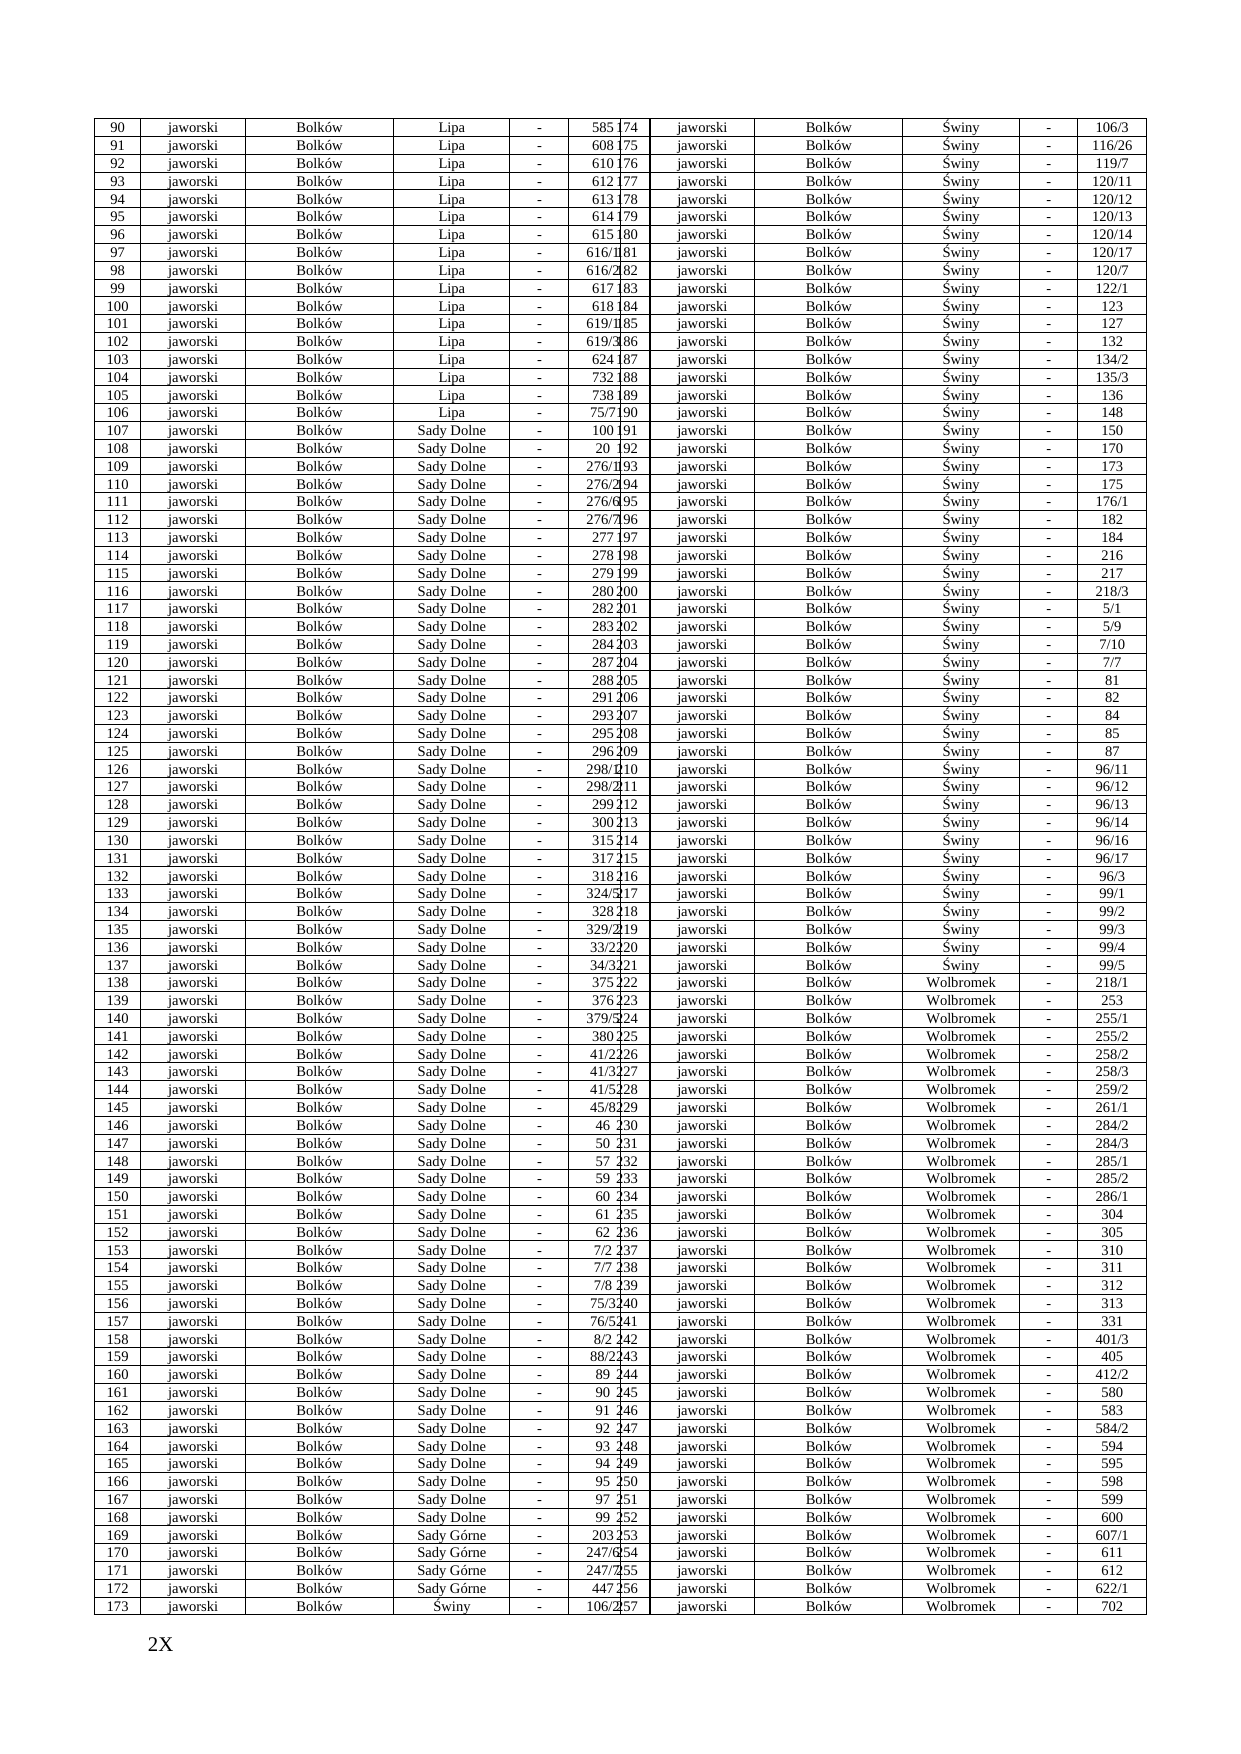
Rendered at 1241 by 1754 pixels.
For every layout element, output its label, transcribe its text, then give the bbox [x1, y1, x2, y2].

table_cell Bolków [246, 1010, 393, 1027]
table_cell Bolków [755, 458, 902, 474]
table_cell - [510, 244, 568, 261]
table_cell - [1020, 921, 1077, 937]
table_cell - [510, 689, 568, 706]
table_cell 134 [95, 903, 140, 920]
table_cell 190 [621, 404, 649, 421]
table_cell - [510, 1259, 568, 1276]
table_cell Bolków [246, 832, 393, 848]
table_cell Świny [903, 921, 1019, 937]
table_cell Świny [903, 493, 1019, 510]
table_cell 296 [569, 743, 620, 759]
table_cell Sady Górne [394, 1544, 509, 1561]
table_cell jaworski [651, 1366, 754, 1383]
table_cell jaworski [141, 850, 245, 866]
table_cell jaworski [651, 1526, 754, 1543]
table_cell - [510, 600, 568, 617]
table_cell Sady Dolne [394, 796, 509, 813]
table_cell 41/5 [569, 1081, 620, 1098]
table_cell 145 [95, 1099, 140, 1116]
table_cell Sady Dolne [394, 814, 509, 831]
table_cell Świny [903, 333, 1019, 350]
table_cell jaworski [651, 956, 754, 973]
table_cell - [1020, 565, 1077, 581]
table_cell 702 [1078, 1598, 1146, 1614]
table_cell Sady Dolne [394, 903, 509, 920]
table_cell 120/12 [1078, 190, 1146, 207]
table_cell jaworski [141, 1117, 245, 1133]
table_cell jaworski [141, 1152, 245, 1169]
table_cell 156 [95, 1295, 140, 1312]
table_cell 617 [569, 280, 620, 296]
table_cell Bolków [246, 190, 393, 207]
table_cell Bolków [246, 1598, 393, 1614]
table_cell 217 [621, 885, 649, 902]
table_cell Bolków [755, 1420, 902, 1436]
table_cell 110 [95, 475, 140, 492]
table_cell Wolbromek [903, 1509, 1019, 1525]
table_cell 211 [621, 778, 649, 795]
table_cell 175 [1078, 475, 1146, 492]
table_cell - [510, 565, 568, 581]
table_cell - [1020, 1420, 1077, 1436]
table_cell 188 [621, 369, 649, 385]
table_cell Wolbromek [903, 1135, 1019, 1151]
table_cell - [510, 511, 568, 528]
table_cell - [1020, 956, 1077, 973]
table_cell Bolków [755, 654, 902, 670]
table_cell 116 [95, 582, 140, 599]
table_cell 380 [569, 1028, 620, 1044]
table_cell 619/3 [569, 333, 620, 350]
table_cell jaworski [651, 529, 754, 546]
table_cell jaworski [141, 1081, 245, 1098]
table_cell jaworski [651, 280, 754, 296]
table_cell - [1020, 1188, 1077, 1205]
table_cell Bolków [246, 1135, 393, 1151]
table_cell jaworski [141, 618, 245, 635]
table_cell - [1020, 939, 1077, 955]
table_cell 195 [621, 493, 649, 510]
table_cell - [1020, 1045, 1077, 1062]
table_cell Sady Dolne [394, 743, 509, 759]
table_cell - [510, 1170, 568, 1187]
table_cell 139 [95, 992, 140, 1009]
table_cell Świny [903, 315, 1019, 332]
table_cell Bolków [755, 1580, 902, 1597]
table_cell jaworski [651, 1028, 754, 1044]
table_cell Bolków [755, 885, 902, 902]
table_cell Sady Dolne [394, 1384, 509, 1401]
table_cell - [1020, 297, 1077, 314]
table_cell Wolbromek [903, 1081, 1019, 1098]
table_cell Świny [903, 208, 1019, 225]
table_cell - [1020, 280, 1077, 296]
table_cell jaworski [651, 992, 754, 1009]
table_cell jaworski [141, 1241, 245, 1258]
table_cell jaworski [651, 1473, 754, 1490]
table_cell 89 [569, 1366, 620, 1383]
table_cell jaworski [141, 1277, 245, 1294]
table_cell 92 [569, 1420, 620, 1436]
table_cell - [1020, 671, 1077, 688]
table_cell - [1020, 725, 1077, 742]
table_cell 238 [621, 1259, 649, 1276]
table_cell Wolbromek [903, 1206, 1019, 1222]
table_cell jaworski [141, 1010, 245, 1027]
table_cell 298/2 [569, 778, 620, 795]
table_cell 174 [621, 119, 649, 136]
table_cell 209 [621, 743, 649, 759]
table_cell 204 [621, 654, 649, 670]
table_cell jaworski [141, 404, 245, 421]
table_cell 120/11 [1078, 173, 1146, 189]
table_cell 99/2 [1078, 903, 1146, 920]
table_cell 82 [1078, 689, 1146, 706]
table_cell jaworski [141, 1384, 245, 1401]
table_cell 216 [1078, 547, 1146, 563]
table_cell 131 [95, 850, 140, 866]
table_cell 130 [95, 832, 140, 848]
table_cell 181 [621, 244, 649, 261]
table_cell 184 [1078, 529, 1146, 546]
table_cell - [1020, 1509, 1077, 1525]
table_cell jaworski [141, 1188, 245, 1205]
table_cell - [1020, 1366, 1077, 1383]
table_cell Wolbromek [903, 974, 1019, 991]
table_cell 60 [569, 1188, 620, 1205]
table_cell 245 [621, 1384, 649, 1401]
table_cell Bolków [755, 529, 902, 546]
table_cell 255/1 [1078, 1010, 1146, 1027]
table_cell 99/5 [1078, 956, 1146, 973]
table_cell - [1020, 1580, 1077, 1597]
table_cell jaworski [141, 155, 245, 172]
table_cell - [510, 867, 568, 884]
table_cell Bolków [755, 850, 902, 866]
table_cell Lipa [394, 137, 509, 154]
table_cell 197 [621, 529, 649, 546]
table_cell 135 [95, 921, 140, 937]
table_cell jaworski [141, 1366, 245, 1383]
table_cell jaworski [651, 974, 754, 991]
table_cell jaworski [141, 333, 245, 350]
table_cell 138 [95, 974, 140, 991]
table_cell Wolbromek [903, 1473, 1019, 1490]
table_cell 171 [95, 1562, 140, 1579]
table_cell 160 [95, 1366, 140, 1383]
table_cell 96/17 [1078, 850, 1146, 866]
table_cell - [510, 760, 568, 777]
table_cell Wolbromek [903, 1384, 1019, 1401]
table_cell - [510, 1152, 568, 1169]
table_cell 311 [1078, 1259, 1146, 1276]
table_cell 379/5 [569, 1010, 620, 1027]
table_cell 154 [95, 1259, 140, 1276]
table_cell 125 [95, 743, 140, 759]
table_cell 149 [95, 1170, 140, 1187]
table_cell Bolków [246, 351, 393, 367]
table_cell - [1020, 386, 1077, 403]
table_cell 247/6 [569, 1544, 620, 1561]
table_cell 276/1 [569, 458, 620, 474]
table_cell Bolków [246, 565, 393, 581]
table_cell jaworski [141, 493, 245, 510]
table_cell - [1020, 440, 1077, 457]
table_cell 218/3 [1078, 582, 1146, 599]
table_cell Bolków [755, 1295, 902, 1312]
table_cell - [1020, 244, 1077, 261]
table_cell Sady Dolne [394, 885, 509, 902]
table_cell 102 [95, 333, 140, 350]
table_cell 202 [621, 618, 649, 635]
table_cell Wolbromek [903, 1402, 1019, 1418]
table_cell - [1020, 1099, 1077, 1116]
table_cell 224 [621, 1010, 649, 1027]
table_cell - [510, 1188, 568, 1205]
table_cell - [1020, 190, 1077, 207]
table_cell 161 [95, 1384, 140, 1401]
table_cell jaworski [651, 1402, 754, 1418]
table_cell Bolków [246, 1241, 393, 1258]
table_cell jaworski [651, 778, 754, 795]
table_cell Sady Dolne [394, 992, 509, 1009]
table_cell jaworski [141, 297, 245, 314]
table_cell 162 [95, 1402, 140, 1418]
table_cell - [510, 422, 568, 439]
table_cell Sady Dolne [394, 1117, 509, 1133]
table_cell Sady Górne [394, 1562, 509, 1579]
table_cell 205 [621, 671, 649, 688]
table_cell jaworski [651, 422, 754, 439]
table_cell 252 [621, 1509, 649, 1525]
table_cell 215 [621, 850, 649, 866]
table_cell jaworski [141, 1330, 245, 1347]
table_cell 96/14 [1078, 814, 1146, 831]
table_cell Bolków [246, 262, 393, 278]
table_cell Bolków [755, 173, 902, 189]
table_cell 199 [621, 565, 649, 581]
table_cell 57 [569, 1152, 620, 1169]
table_cell - [1020, 404, 1077, 421]
table_cell - [510, 262, 568, 278]
table_cell Bolków [246, 1206, 393, 1222]
table_cell jaworski [651, 600, 754, 617]
table_cell 34/3 [569, 956, 620, 973]
table_cell Bolków [246, 1188, 393, 1205]
table_cell jaworski [141, 956, 245, 973]
table_cell Bolków [755, 1544, 902, 1561]
table_cell Bolków [246, 1117, 393, 1133]
table_cell 7/8 [569, 1277, 620, 1294]
table_cell 96/12 [1078, 778, 1146, 795]
table_cell Bolków [755, 351, 902, 367]
table_cell 98 [95, 262, 140, 278]
table_cell Bolków [246, 1437, 393, 1454]
table_cell - [510, 1544, 568, 1561]
table_cell Bolków [755, 689, 902, 706]
table_cell 8/2 [569, 1330, 620, 1347]
table_cell 219 [621, 921, 649, 937]
table_cell - [1020, 974, 1077, 991]
table_cell jaworski [141, 475, 245, 492]
table_cell Sady Dolne [394, 475, 509, 492]
table_cell Bolków [246, 850, 393, 866]
table_cell jaworski [141, 1509, 245, 1525]
table_cell 618 [569, 297, 620, 314]
table_cell Bolków [755, 582, 902, 599]
table_cell Bolków [755, 1099, 902, 1116]
table_cell Świny [903, 565, 1019, 581]
table_cell Bolków [755, 119, 902, 136]
table_cell Lipa [394, 244, 509, 261]
table_cell Świny [903, 351, 1019, 367]
table_cell - [510, 1117, 568, 1133]
table_cell - [1020, 600, 1077, 617]
table_cell Lipa [394, 280, 509, 296]
table_cell 87 [1078, 743, 1146, 759]
table_cell - [1020, 1491, 1077, 1507]
table_cell 101 [95, 315, 140, 332]
table_cell - [510, 1473, 568, 1490]
table_cell jaworski [141, 1491, 245, 1507]
table_cell 97 [95, 244, 140, 261]
table_cell Bolków [246, 475, 393, 492]
table_cell - [1020, 1455, 1077, 1472]
table_cell jaworski [141, 760, 245, 777]
table_cell 214 [621, 832, 649, 848]
table_cell jaworski [141, 190, 245, 207]
table_cell Sady Górne [394, 1580, 509, 1597]
table_cell 103 [95, 351, 140, 367]
table_cell 148 [95, 1152, 140, 1169]
table_cell Sady Dolne [394, 1241, 509, 1258]
table_cell - [510, 333, 568, 350]
table_cell 257 [621, 1598, 649, 1614]
table_cell 218/1 [1078, 974, 1146, 991]
table_cell jaworski [651, 369, 754, 385]
table_cell 172 [95, 1580, 140, 1597]
table_cell 258/3 [1078, 1063, 1146, 1080]
table_cell Świny [903, 440, 1019, 457]
table_cell 96/16 [1078, 832, 1146, 848]
table_cell Wolbromek [903, 1580, 1019, 1597]
table_cell - [1020, 743, 1077, 759]
table_cell - [510, 1402, 568, 1418]
table_cell - [1020, 1028, 1077, 1044]
table_cell - [1020, 796, 1077, 813]
table_cell 116/26 [1078, 137, 1146, 154]
table_cell 157 [95, 1313, 140, 1329]
table_cell 179 [621, 208, 649, 225]
table_cell Bolków [246, 654, 393, 670]
table_cell 119/7 [1078, 155, 1146, 172]
table_cell Lipa [394, 173, 509, 189]
table_cell Świny [903, 671, 1019, 688]
table_cell 239 [621, 1277, 649, 1294]
table_cell 142 [95, 1045, 140, 1062]
table_cell Świny [903, 867, 1019, 884]
table_cell Sady Dolne [394, 939, 509, 955]
table_cell Bolków [755, 636, 902, 652]
table_cell Bolków [246, 280, 393, 296]
table_cell 94 [569, 1455, 620, 1472]
table_cell jaworski [141, 1348, 245, 1365]
table_cell jaworski [651, 333, 754, 350]
table_cell 616/2 [569, 262, 620, 278]
table_cell 96 [95, 226, 140, 243]
table_cell - [510, 903, 568, 920]
table_cell 75/3 [569, 1295, 620, 1312]
table_cell jaworski [651, 1045, 754, 1062]
table_cell jaworski [651, 1117, 754, 1133]
table_cell - [1020, 618, 1077, 635]
table_cell Bolków [755, 903, 902, 920]
table_cell Bolków [246, 333, 393, 350]
table_cell Sady Dolne [394, 1366, 509, 1383]
table_cell jaworski [141, 226, 245, 243]
table_cell Świny [903, 760, 1019, 777]
table_cell 100 [569, 422, 620, 439]
table_cell Bolków [755, 1509, 902, 1525]
table_cell 247 [621, 1420, 649, 1436]
table_cell jaworski [651, 885, 754, 902]
table_cell 584/2 [1078, 1420, 1146, 1436]
table_cell 165 [95, 1455, 140, 1472]
table_cell 732 [569, 369, 620, 385]
table_cell - [1020, 1081, 1077, 1098]
table_cell 300 [569, 814, 620, 831]
table_cell Wolbromek [903, 992, 1019, 1009]
table_cell 622/1 [1078, 1580, 1146, 1597]
table_cell Lipa [394, 386, 509, 403]
table_cell Bolków [246, 1081, 393, 1098]
table_cell Świny [903, 369, 1019, 385]
table_cell Sady Dolne [394, 778, 509, 795]
table_cell 203 [569, 1526, 620, 1543]
table_cell Sady Dolne [394, 1455, 509, 1472]
table_cell Bolków [246, 600, 393, 617]
table_cell Sady Dolne [394, 1170, 509, 1187]
table_cell - [510, 547, 568, 563]
table_cell 5/1 [1078, 600, 1146, 617]
table_cell Lipa [394, 315, 509, 332]
table_cell jaworski [651, 1010, 754, 1027]
table_cell 183 [621, 280, 649, 296]
table_cell 285/2 [1078, 1170, 1146, 1187]
table_cell 624 [569, 351, 620, 367]
table_cell jaworski [651, 1206, 754, 1222]
table_cell Bolków [246, 1562, 393, 1579]
table_cell Sady Dolne [394, 1028, 509, 1044]
table_cell Lipa [394, 297, 509, 314]
table_cell 240 [621, 1295, 649, 1312]
table_cell - [1020, 654, 1077, 670]
table_cell - [510, 1241, 568, 1258]
table_cell 7/2 [569, 1241, 620, 1258]
table_cell 151 [95, 1206, 140, 1222]
table_cell Sady Dolne [394, 440, 509, 457]
table_cell - [1020, 351, 1077, 367]
table_cell Bolków [755, 280, 902, 296]
table_cell 46 [569, 1117, 620, 1133]
table_cell Bolków [246, 903, 393, 920]
table_cell jaworski [141, 903, 245, 920]
table_cell - [1020, 814, 1077, 831]
table_cell Sady Dolne [394, 850, 509, 866]
table_cell 237 [621, 1241, 649, 1258]
table_cell 7/7 [1078, 654, 1146, 670]
table_cell 226 [621, 1045, 649, 1062]
table_cell 329/2 [569, 921, 620, 937]
table_cell Bolków [246, 707, 393, 724]
table_cell Wolbromek [903, 1010, 1019, 1027]
table_cell Bolków [246, 547, 393, 563]
table_cell jaworski [651, 1348, 754, 1365]
table_cell 201 [621, 600, 649, 617]
table_cell - [1020, 1241, 1077, 1258]
table_cell Bolków [246, 778, 393, 795]
table_cell Bolków [246, 1045, 393, 1062]
table_cell - [1020, 885, 1077, 902]
table_cell Sady Dolne [394, 956, 509, 973]
table_cell 106/2 [569, 1598, 620, 1614]
table_cell 136 [1078, 386, 1146, 403]
table_cell jaworski [651, 903, 754, 920]
table_cell jaworski [651, 671, 754, 688]
table_cell 93 [569, 1437, 620, 1454]
table_cell 5/9 [1078, 618, 1146, 635]
table_cell Bolków [755, 707, 902, 724]
table_cell Lipa [394, 262, 509, 278]
table_cell Bolków [246, 422, 393, 439]
table_cell - [1020, 1348, 1077, 1365]
table_cell 235 [621, 1206, 649, 1222]
table_cell 90 [95, 119, 140, 136]
table_cell jaworski [141, 992, 245, 1009]
table_cell 610 [569, 155, 620, 172]
table_cell Bolków [246, 208, 393, 225]
table_cell - [510, 814, 568, 831]
table_cell 299 [569, 796, 620, 813]
table_cell 291 [569, 689, 620, 706]
table_cell Bolków [246, 1455, 393, 1472]
table_cell Bolków [246, 760, 393, 777]
table_cell - [1020, 475, 1077, 492]
table_cell jaworski [651, 1455, 754, 1472]
table_cell - [510, 992, 568, 1009]
table_cell 256 [621, 1580, 649, 1597]
table_cell Bolków [755, 1152, 902, 1169]
table_cell - [1020, 760, 1077, 777]
table_cell jaworski [141, 689, 245, 706]
table_cell 159 [95, 1348, 140, 1365]
table_cell jaworski [141, 725, 245, 742]
table_cell 41/3 [569, 1063, 620, 1080]
table_cell - [510, 475, 568, 492]
table_cell jaworski [141, 1544, 245, 1561]
table_cell jaworski [141, 529, 245, 546]
table_cell Bolków [246, 155, 393, 172]
table_cell Bolków [246, 582, 393, 599]
table_cell 210 [621, 760, 649, 777]
table_cell 298/1 [569, 760, 620, 777]
table_cell jaworski [651, 832, 754, 848]
table_cell 123 [95, 707, 140, 724]
table_cell jaworski [141, 1206, 245, 1222]
table_cell - [510, 315, 568, 332]
table_cell jaworski [141, 422, 245, 439]
table_cell Sady Dolne [394, 1509, 509, 1525]
table_cell Sady Dolne [394, 671, 509, 688]
table_cell Wolbromek [903, 1491, 1019, 1507]
table_cell - [510, 386, 568, 403]
table_cell jaworski [651, 1295, 754, 1312]
table_cell 594 [1078, 1437, 1146, 1454]
table_cell - [510, 1010, 568, 1027]
table_cell - [510, 850, 568, 866]
table_cell Bolków [246, 618, 393, 635]
table_cell - [510, 297, 568, 314]
table_cell Sady Dolne [394, 582, 509, 599]
table_cell 196 [621, 511, 649, 528]
table_cell jaworski [651, 1598, 754, 1614]
table_cell Bolków [755, 333, 902, 350]
table_cell - [510, 921, 568, 937]
table_cell Sady Dolne [394, 1437, 509, 1454]
table_cell - [510, 743, 568, 759]
table_cell 182 [1078, 511, 1146, 528]
table_cell 7/7 [569, 1259, 620, 1276]
table_cell 7/10 [1078, 636, 1146, 652]
table_cell jaworski [651, 921, 754, 937]
table_cell Świny [903, 796, 1019, 813]
table_cell Bolków [246, 369, 393, 385]
table_cell Bolków [246, 974, 393, 991]
table_cell Bolków [755, 1028, 902, 1044]
table_cell Bolków [246, 1295, 393, 1312]
table_cell Sady Dolne [394, 832, 509, 848]
table_cell 248 [621, 1437, 649, 1454]
table_cell 155 [95, 1277, 140, 1294]
table_cell Lipa [394, 333, 509, 350]
table_cell - [1020, 262, 1077, 278]
table_cell - [510, 369, 568, 385]
table_cell Sady Dolne [394, 654, 509, 670]
table_cell 283 [569, 618, 620, 635]
table_cell 258/2 [1078, 1045, 1146, 1062]
table_cell - [510, 1526, 568, 1543]
table_cell 61 [569, 1206, 620, 1222]
table_cell 304 [1078, 1206, 1146, 1222]
table_cell 92 [95, 155, 140, 172]
table_cell Sady Górne [394, 1526, 509, 1543]
table_cell 177 [621, 173, 649, 189]
table_cell jaworski [651, 1188, 754, 1205]
table_cell jaworski [651, 511, 754, 528]
table_cell Świny [903, 743, 1019, 759]
table_cell 228 [621, 1081, 649, 1098]
table_cell Sady Dolne [394, 1135, 509, 1151]
table_cell jaworski [141, 885, 245, 902]
table_cell Sady Dolne [394, 1330, 509, 1347]
table_cell - [510, 582, 568, 599]
table_cell Bolków [755, 1081, 902, 1098]
table_cell jaworski [651, 565, 754, 581]
table_cell jaworski [141, 654, 245, 670]
table_cell jaworski [651, 654, 754, 670]
table_cell Sady Dolne [394, 493, 509, 510]
table_cell Bolków [755, 760, 902, 777]
table_cell Bolków [246, 1259, 393, 1276]
table_cell 91 [569, 1402, 620, 1418]
table_cell Świny [903, 244, 1019, 261]
table_cell 412/2 [1078, 1366, 1146, 1383]
table_cell 738 [569, 386, 620, 403]
table_cell jaworski [141, 867, 245, 884]
table_cell 33/2 [569, 939, 620, 955]
table_cell Bolków [246, 796, 393, 813]
table_cell jaworski [651, 547, 754, 563]
table_cell 178 [621, 190, 649, 207]
table_cell Bolków [755, 832, 902, 848]
table_cell 112 [95, 511, 140, 528]
table_cell Sady Dolne [394, 760, 509, 777]
table_cell 331 [1078, 1313, 1146, 1329]
table_cell Sady Dolne [394, 1224, 509, 1240]
table_cell 105 [95, 386, 140, 403]
table_cell 213 [621, 814, 649, 831]
table_cell Świny [903, 814, 1019, 831]
table_cell Bolków [755, 1259, 902, 1276]
table_cell 173 [95, 1598, 140, 1614]
table_cell 244 [621, 1366, 649, 1383]
table_cell 117 [95, 600, 140, 617]
table_cell 96/3 [1078, 867, 1146, 884]
table_cell Bolków [246, 1152, 393, 1169]
table_cell Wolbromek [903, 1598, 1019, 1614]
table_cell 59 [569, 1170, 620, 1187]
table_cell 278 [569, 547, 620, 563]
table_cell jaworski [651, 226, 754, 243]
table_cell - [1020, 529, 1077, 546]
table_cell Lipa [394, 208, 509, 225]
table_cell - [510, 173, 568, 189]
table_cell 285/1 [1078, 1152, 1146, 1169]
table_cell Świny [903, 404, 1019, 421]
table_cell jaworski [141, 1402, 245, 1418]
table_cell - [1020, 689, 1077, 706]
table_cell - [510, 1135, 568, 1151]
table_cell Sady Dolne [394, 1045, 509, 1062]
table_cell 163 [95, 1420, 140, 1436]
table_cell - [510, 529, 568, 546]
table_cell - [1020, 1473, 1077, 1490]
table_cell 115 [95, 565, 140, 581]
table_cell jaworski [651, 137, 754, 154]
table_cell Bolków [755, 369, 902, 385]
table_cell Bolków [755, 992, 902, 1009]
table_cell Bolków [246, 137, 393, 154]
table_cell Wolbromek [903, 1455, 1019, 1472]
table_cell jaworski [141, 1295, 245, 1312]
table_cell Bolków [246, 173, 393, 189]
table_cell jaworski [141, 1259, 245, 1276]
table_cell Bolków [246, 315, 393, 332]
table_cell 207 [621, 707, 649, 724]
table_cell jaworski [141, 778, 245, 795]
table_cell 612 [1078, 1562, 1146, 1579]
table_cell 108 [95, 440, 140, 457]
table_cell Wolbromek [903, 1526, 1019, 1543]
table_cell Bolków [755, 565, 902, 581]
table_cell 253 [621, 1526, 649, 1543]
table_cell jaworski [651, 1544, 754, 1561]
table_cell - [510, 974, 568, 991]
table_cell Świny [903, 226, 1019, 243]
table_cell 120/14 [1078, 226, 1146, 243]
table_cell 247/7 [569, 1562, 620, 1579]
table_cell Bolków [246, 297, 393, 314]
table_cell 170 [1078, 440, 1146, 457]
table_cell Świny [903, 262, 1019, 278]
table_cell Bolków [246, 689, 393, 706]
table_cell Świny [903, 190, 1019, 207]
table_cell - [510, 1562, 568, 1579]
table_cell Bolków [246, 1224, 393, 1240]
table_cell Bolków [755, 778, 902, 795]
table_cell - [510, 654, 568, 670]
table_cell - [510, 226, 568, 243]
table_cell 212 [621, 796, 649, 813]
table_cell 169 [95, 1526, 140, 1543]
table_cell - [1020, 636, 1077, 652]
table_cell - [510, 1455, 568, 1472]
table_cell Sady Dolne [394, 511, 509, 528]
table_cell jaworski [651, 689, 754, 706]
table_cell - [510, 671, 568, 688]
table_cell Bolków [755, 725, 902, 742]
table_cell Świny [903, 155, 1019, 172]
table_cell 99/1 [1078, 885, 1146, 902]
table_cell - [510, 725, 568, 742]
table_cell Sady Dolne [394, 725, 509, 742]
table_cell Bolków [246, 992, 393, 1009]
table_cell Bolków [755, 315, 902, 332]
table_cell - [510, 1063, 568, 1080]
table_cell 175 [621, 137, 649, 154]
table_cell jaworski [141, 1526, 245, 1543]
table_cell Bolków [246, 1366, 393, 1383]
table_cell - [510, 956, 568, 973]
table_cell 122/1 [1078, 280, 1146, 296]
table_cell 242 [621, 1330, 649, 1347]
table_cell - [1020, 315, 1077, 332]
table_cell 227 [621, 1063, 649, 1080]
table_cell Bolków [755, 1455, 902, 1472]
table_cell 84 [1078, 707, 1146, 724]
table_cell - [1020, 333, 1077, 350]
table_cell jaworski [141, 921, 245, 937]
table_cell 250 [621, 1473, 649, 1490]
table_cell Bolków [755, 956, 902, 973]
table_cell 599 [1078, 1491, 1146, 1507]
table_cell Sady Dolne [394, 867, 509, 884]
table_cell Wolbromek [903, 1420, 1019, 1436]
table_cell - [1020, 1437, 1077, 1454]
table_cell - [1020, 1170, 1077, 1187]
table_cell Bolków [755, 155, 902, 172]
table_cell 328 [569, 903, 620, 920]
table_cell jaworski [651, 1330, 754, 1347]
table_cell Świny [903, 173, 1019, 189]
table_cell 93 [95, 173, 140, 189]
table_cell - [510, 1206, 568, 1222]
table_cell jaworski [651, 725, 754, 742]
table_cell 234 [621, 1188, 649, 1205]
table_cell 222 [621, 974, 649, 991]
table_cell 164 [95, 1437, 140, 1454]
table_cell Wolbromek [903, 1437, 1019, 1454]
table_cell Bolków [755, 1117, 902, 1133]
table_cell 614 [569, 208, 620, 225]
table_cell Bolków [755, 1491, 902, 1507]
table_cell 20 [569, 440, 620, 457]
table_cell 232 [621, 1152, 649, 1169]
table_cell Bolków [246, 1028, 393, 1044]
table_cell Bolków [246, 458, 393, 474]
table_cell - [1020, 422, 1077, 439]
table_cell Bolków [246, 404, 393, 421]
table_cell 611 [1078, 1544, 1146, 1561]
table_cell Świny [903, 939, 1019, 955]
table_cell 217 [1078, 565, 1146, 581]
table_cell Bolków [246, 1348, 393, 1365]
table_cell jaworski [651, 850, 754, 866]
table_cell Bolków [246, 1509, 393, 1525]
table_cell 251 [621, 1491, 649, 1507]
table_cell Bolków [755, 440, 902, 457]
table_cell Świny [903, 529, 1019, 546]
table_cell 122 [95, 689, 140, 706]
table_cell 193 [621, 458, 649, 474]
table_cell - [510, 1348, 568, 1365]
table_cell 255 [621, 1562, 649, 1579]
table_cell 315 [569, 832, 620, 848]
table_cell jaworski [651, 867, 754, 884]
table_cell 127 [1078, 315, 1146, 332]
table_cell Bolków [246, 1580, 393, 1597]
table_cell 140 [95, 1010, 140, 1027]
table_cell Wolbromek [903, 1544, 1019, 1561]
table_cell - [510, 1384, 568, 1401]
table_cell jaworski [651, 297, 754, 314]
table_cell Bolków [755, 1063, 902, 1080]
table_cell 75/7 [569, 404, 620, 421]
table_cell 276/2 [569, 475, 620, 492]
table_cell Bolków [755, 511, 902, 528]
table_cell - [1020, 707, 1077, 724]
table_cell 376 [569, 992, 620, 1009]
table_cell jaworski [141, 743, 245, 759]
table_cell jaworski [141, 369, 245, 385]
table_cell 616/1 [569, 244, 620, 261]
table_cell Sady Dolne [394, 1099, 509, 1116]
table_cell jaworski [141, 1063, 245, 1080]
table_cell 127 [95, 778, 140, 795]
table_cell - [1020, 119, 1077, 136]
table_cell - [1020, 1313, 1077, 1329]
table_cell jaworski [651, 707, 754, 724]
table_cell jaworski [141, 458, 245, 474]
table_cell 124 [95, 725, 140, 742]
table_cell jaworski [141, 280, 245, 296]
table_cell Sady Dolne [394, 458, 509, 474]
table_cell jaworski [651, 404, 754, 421]
table_cell - [1020, 493, 1077, 510]
table_cell Świny [903, 707, 1019, 724]
table_cell Bolków [755, 814, 902, 831]
table_cell Świny [903, 297, 1019, 314]
table_cell Bolków [755, 386, 902, 403]
table_cell jaworski [651, 814, 754, 831]
table_cell jaworski [141, 1099, 245, 1116]
table_cell Świny [903, 725, 1019, 742]
table_cell jaworski [141, 511, 245, 528]
table_cell Bolków [755, 1402, 902, 1418]
table_cell Bolków [755, 1330, 902, 1347]
table_cell Sady Dolne [394, 1348, 509, 1365]
table_cell 284/3 [1078, 1135, 1146, 1151]
table_cell 150 [95, 1188, 140, 1205]
table_cell jaworski [141, 796, 245, 813]
table_cell Bolków [246, 1544, 393, 1561]
table_cell jaworski [651, 1420, 754, 1436]
table_cell jaworski [651, 636, 754, 652]
table_cell 119 [95, 636, 140, 652]
table_cell 120/13 [1078, 208, 1146, 225]
table_cell 220 [621, 939, 649, 955]
table_cell - [1020, 1330, 1077, 1347]
table_cell jaworski [651, 1241, 754, 1258]
table_cell 580 [1078, 1384, 1146, 1401]
table_cell 135/3 [1078, 369, 1146, 385]
table_cell Bolków [246, 939, 393, 955]
table_cell Świny [903, 956, 1019, 973]
table_cell Sady Dolne [394, 618, 509, 635]
table_cell Sady Dolne [394, 1010, 509, 1027]
table_cell jaworski [141, 939, 245, 955]
table_cell - [1020, 903, 1077, 920]
table_cell - [510, 1437, 568, 1454]
table_cell - [1020, 1010, 1077, 1027]
table_cell - [510, 1045, 568, 1062]
table_cell Wolbromek [903, 1366, 1019, 1383]
table_cell Sady Dolne [394, 1420, 509, 1436]
table_cell jaworski [141, 582, 245, 599]
table_cell jaworski [651, 1081, 754, 1098]
table_cell 405 [1078, 1348, 1146, 1365]
table_cell Wolbromek [903, 1241, 1019, 1258]
table_cell jaworski [651, 315, 754, 332]
table_cell Sady Dolne [394, 1081, 509, 1098]
table_cell jaworski [651, 796, 754, 813]
table_cell Sady Dolne [394, 1295, 509, 1312]
table_cell Świny [903, 600, 1019, 617]
table_cell Bolków [246, 493, 393, 510]
table_cell Bolków [755, 1562, 902, 1579]
table_cell jaworski [651, 475, 754, 492]
table_cell Bolków [755, 1010, 902, 1027]
table_cell 401/3 [1078, 1330, 1146, 1347]
table_cell - [510, 796, 568, 813]
table_cell 189 [621, 386, 649, 403]
table_cell jaworski [141, 1045, 245, 1062]
table_cell Bolków [755, 1348, 902, 1365]
table_cell Świny [394, 1598, 509, 1614]
table_cell Sady Dolne [394, 1188, 509, 1205]
table_cell 85 [1078, 725, 1146, 742]
table_cell jaworski [651, 1491, 754, 1507]
table_cell jaworski [651, 244, 754, 261]
table_cell 184 [621, 297, 649, 314]
table_cell jaworski [651, 1063, 754, 1080]
table_cell jaworski [651, 208, 754, 225]
table_cell jaworski [651, 190, 754, 207]
table_cell 132 [95, 867, 140, 884]
table_cell - [510, 618, 568, 635]
table_cell jaworski [141, 707, 245, 724]
table_cell - [1020, 1152, 1077, 1169]
table_cell - [510, 1313, 568, 1329]
table_cell 99/3 [1078, 921, 1146, 937]
table_cell 91 [95, 137, 140, 154]
table_cell Lipa [394, 155, 509, 172]
table_cell - [1020, 458, 1077, 474]
table_cell Bolków [246, 1491, 393, 1507]
table_cell jaworski [141, 1028, 245, 1044]
table_cell 120/7 [1078, 262, 1146, 278]
table_cell Bolków [755, 1313, 902, 1329]
table_cell 249 [621, 1455, 649, 1472]
table_cell Sady Dolne [394, 689, 509, 706]
table_cell jaworski [141, 832, 245, 848]
table_cell - [1020, 1526, 1077, 1543]
table_cell jaworski [651, 493, 754, 510]
table_cell 134/2 [1078, 351, 1146, 367]
table_cell jaworski [141, 974, 245, 991]
table_cell jaworski [651, 1224, 754, 1240]
table_cell Świny [903, 778, 1019, 795]
table_cell - [510, 1598, 568, 1614]
table_cell Bolków [755, 1188, 902, 1205]
table_cell Wolbromek [903, 1313, 1019, 1329]
table_cell jaworski [141, 1598, 245, 1614]
table_cell Wolbromek [903, 1028, 1019, 1044]
table_cell 126 [95, 760, 140, 777]
table_cell - [1020, 850, 1077, 866]
table_cell Lipa [394, 226, 509, 243]
table_cell Bolków [755, 190, 902, 207]
table_cell jaworski [141, 1580, 245, 1597]
table_cell Bolków [755, 1135, 902, 1151]
table_cell Lipa [394, 190, 509, 207]
table_cell Bolków [755, 1366, 902, 1383]
table_cell 317 [569, 850, 620, 866]
table_cell - [1020, 1206, 1077, 1222]
table_cell 277 [569, 529, 620, 546]
table_cell Bolków [755, 867, 902, 884]
table_cell Sady Dolne [394, 1473, 509, 1490]
table_cell Bolków [755, 137, 902, 154]
table_cell 136 [95, 939, 140, 955]
table_cell jaworski [141, 1313, 245, 1329]
table_cell - [510, 636, 568, 652]
table_cell jaworski [141, 1455, 245, 1472]
table_cell 310 [1078, 1241, 1146, 1258]
table_cell Świny [903, 636, 1019, 652]
table_cell Bolków [755, 743, 902, 759]
table_cell Bolków [755, 1045, 902, 1062]
table_cell 153 [95, 1241, 140, 1258]
table_cell jaworski [651, 458, 754, 474]
table_cell Bolków [246, 743, 393, 759]
table_cell Sady Dolne [394, 1491, 509, 1507]
table_cell Bolków [755, 262, 902, 278]
table_cell Bolków [246, 226, 393, 243]
table_cell - [510, 1081, 568, 1098]
table_cell Sady Dolne [394, 529, 509, 546]
table_cell Bolków [246, 529, 393, 546]
table_cell Bolków [755, 1241, 902, 1258]
table_cell Sady Dolne [394, 547, 509, 563]
table_cell 106/3 [1078, 119, 1146, 136]
table_cell Bolków [755, 796, 902, 813]
table_cell jaworski [651, 1509, 754, 1525]
table_cell 99 [95, 280, 140, 296]
table_cell Świny [903, 547, 1019, 563]
table_cell - [510, 119, 568, 136]
table_cell 170 [95, 1544, 140, 1561]
table_cell Sady Dolne [394, 1063, 509, 1080]
table_cell Bolków [755, 600, 902, 617]
table_cell 313 [1078, 1295, 1146, 1312]
table_cell 612 [569, 173, 620, 189]
table_cell Świny [903, 689, 1019, 706]
table_cell Bolków [755, 404, 902, 421]
table_cell jaworski [141, 671, 245, 688]
table_cell - [1020, 1384, 1077, 1401]
table_cell - [1020, 1135, 1077, 1151]
table_cell - [510, 190, 568, 207]
table_cell 608 [569, 137, 620, 154]
table_cell Wolbromek [903, 1045, 1019, 1062]
table_cell Bolków [246, 440, 393, 457]
table_cell 176/1 [1078, 493, 1146, 510]
table_cell 62 [569, 1224, 620, 1240]
table_cell jaworski [651, 1562, 754, 1579]
table_cell 99 [569, 1509, 620, 1525]
table_cell 166 [95, 1473, 140, 1490]
table_cell 76/5 [569, 1313, 620, 1329]
table_cell Bolków [755, 1277, 902, 1294]
table_cell - [1020, 1402, 1077, 1418]
table_cell Bolków [755, 475, 902, 492]
table_cell 598 [1078, 1473, 1146, 1490]
table_cell - [1020, 1117, 1077, 1133]
table_cell 243 [621, 1348, 649, 1365]
table_cell - [510, 1277, 568, 1294]
table_cell 221 [621, 956, 649, 973]
table_cell 133 [95, 885, 140, 902]
table_cell 615 [569, 226, 620, 243]
table_cell - [510, 939, 568, 955]
table_cell 241 [621, 1313, 649, 1329]
table_cell 120 [95, 654, 140, 670]
table_cell Bolków [755, 1170, 902, 1187]
table_cell 41/2 [569, 1045, 620, 1062]
table_cell Bolków [246, 511, 393, 528]
table_cell - [1020, 208, 1077, 225]
table_cell Świny [903, 137, 1019, 154]
table_cell 104 [95, 369, 140, 385]
table_cell jaworski [141, 119, 245, 136]
table_cell jaworski [141, 1473, 245, 1490]
table_cell 607/1 [1078, 1526, 1146, 1543]
table_cell Bolków [246, 1330, 393, 1347]
table_cell - [1020, 1224, 1077, 1240]
table_cell 132 [1078, 333, 1146, 350]
table_cell 284 [569, 636, 620, 652]
table_cell - [1020, 137, 1077, 154]
table_cell 173 [1078, 458, 1146, 474]
table_cell 90 [569, 1384, 620, 1401]
table_cell Bolków [755, 1473, 902, 1490]
table_cell jaworski [141, 244, 245, 261]
table_cell - [510, 404, 568, 421]
table_cell 107 [95, 422, 140, 439]
table_cell Lipa [394, 369, 509, 385]
table_cell 261/1 [1078, 1099, 1146, 1116]
table_cell jaworski [141, 262, 245, 278]
table_cell Wolbromek [903, 1188, 1019, 1205]
table_cell Świny [903, 386, 1019, 403]
table_cell Bolków [246, 814, 393, 831]
table_cell 141 [95, 1028, 140, 1044]
table_cell - [1020, 511, 1077, 528]
table_cell Wolbromek [903, 1295, 1019, 1312]
table_cell jaworski [141, 1437, 245, 1454]
table_cell jaworski [141, 1562, 245, 1579]
table_cell 128 [95, 796, 140, 813]
table_cell 613 [569, 190, 620, 207]
table_cell 447 [569, 1580, 620, 1597]
table_cell jaworski [651, 582, 754, 599]
table_cell Bolków [246, 1420, 393, 1436]
table_cell Bolków [755, 1384, 902, 1401]
table_cell 286/1 [1078, 1188, 1146, 1205]
table_cell - [1020, 1544, 1077, 1561]
table_cell jaworski [141, 137, 245, 154]
table_cell Sady Dolne [394, 1259, 509, 1276]
table_cell - [1020, 155, 1077, 172]
table_cell Bolków [246, 1313, 393, 1329]
table_cell Lipa [394, 404, 509, 421]
table_cell 279 [569, 565, 620, 581]
table_cell Świny [903, 850, 1019, 866]
table_cell 168 [95, 1509, 140, 1525]
table_cell - [510, 1224, 568, 1240]
table_cell - [1020, 832, 1077, 848]
table_cell - [510, 885, 568, 902]
table_cell 223 [621, 992, 649, 1009]
table_cell 95 [95, 208, 140, 225]
table_cell jaworski [651, 760, 754, 777]
table_cell 280 [569, 582, 620, 599]
table_cell 144 [95, 1081, 140, 1098]
table_cell - [510, 1509, 568, 1525]
table_cell jaworski [651, 155, 754, 172]
table_cell Sady Dolne [394, 600, 509, 617]
table_cell 97 [569, 1491, 620, 1507]
table_cell 109 [95, 458, 140, 474]
table_cell Bolków [246, 1063, 393, 1080]
table_cell Wolbromek [903, 1063, 1019, 1080]
table_cell 253 [1078, 992, 1146, 1009]
table_cell - [510, 1028, 568, 1044]
table_cell 246 [621, 1402, 649, 1418]
table_cell 259/2 [1078, 1081, 1146, 1098]
table_cell 583 [1078, 1402, 1146, 1418]
table_cell 218 [621, 903, 649, 920]
table_cell Wolbromek [903, 1562, 1019, 1579]
table_cell 187 [621, 351, 649, 367]
table_cell Wolbromek [903, 1277, 1019, 1294]
table_cell Wolbromek [903, 1224, 1019, 1240]
table_cell - [1020, 1598, 1077, 1614]
table_cell Sady Dolne [394, 974, 509, 991]
table_cell - [510, 832, 568, 848]
table_cell 318 [569, 867, 620, 884]
table_cell - [510, 458, 568, 474]
table_cell Bolków [755, 939, 902, 955]
table_cell Bolków [755, 921, 902, 937]
table_cell Sady Dolne [394, 422, 509, 439]
table_cell Świny [903, 475, 1019, 492]
table_cell 99/4 [1078, 939, 1146, 955]
table_cell Bolków [755, 297, 902, 314]
table_cell 50 [569, 1135, 620, 1151]
table_cell 146 [95, 1117, 140, 1133]
table_cell jaworski [141, 173, 245, 189]
table_cell - [1020, 867, 1077, 884]
table_cell jaworski [651, 618, 754, 635]
table_cell jaworski [141, 814, 245, 831]
table_cell jaworski [651, 1259, 754, 1276]
table_cell Bolków [755, 671, 902, 688]
table_cell - [1020, 173, 1077, 189]
table_cell jaworski [651, 1170, 754, 1187]
table_cell - [1020, 1277, 1077, 1294]
table_cell 182 [621, 262, 649, 278]
table_cell Sady Dolne [394, 921, 509, 937]
table_cell Bolków [246, 867, 393, 884]
table_cell jaworski [651, 1135, 754, 1151]
table_cell Lipa [394, 351, 509, 367]
table_cell 176 [621, 155, 649, 172]
table_cell Sady Dolne [394, 1313, 509, 1329]
table_cell Sady Dolne [394, 707, 509, 724]
table_cell 276/6 [569, 493, 620, 510]
table_cell - [510, 440, 568, 457]
table_cell Bolków [755, 493, 902, 510]
table_cell - [1020, 1295, 1077, 1312]
table_cell Sady Dolne [394, 636, 509, 652]
table_cell 600 [1078, 1509, 1146, 1525]
table_cell Świny [903, 280, 1019, 296]
table_cell Bolków [246, 671, 393, 688]
table_cell - [510, 351, 568, 367]
table_cell Bolków [755, 208, 902, 225]
table_cell Bolków [246, 1384, 393, 1401]
table_cell 282 [569, 600, 620, 617]
table_cell Bolków [246, 119, 393, 136]
table_cell Bolków [246, 921, 393, 937]
table_cell jaworski [141, 547, 245, 563]
table_cell Świny [903, 618, 1019, 635]
table_cell Bolków [246, 885, 393, 902]
table_cell Bolków [755, 1598, 902, 1614]
table_cell jaworski [141, 600, 245, 617]
table_cell Sady Dolne [394, 1402, 509, 1418]
table_cell Świny [903, 903, 1019, 920]
table_cell Świny [903, 832, 1019, 848]
table_cell 375 [569, 974, 620, 991]
table_cell Bolków [755, 974, 902, 991]
table_cell - [1020, 1259, 1077, 1276]
table_cell jaworski [651, 939, 754, 955]
table_cell 150 [1078, 422, 1146, 439]
table_cell 113 [95, 529, 140, 546]
table_cell jaworski [651, 119, 754, 136]
table_cell jaworski [651, 173, 754, 189]
table_cell Sady Dolne [394, 1152, 509, 1169]
table_cell Wolbromek [903, 1259, 1019, 1276]
table_cell - [510, 707, 568, 724]
table_cell 295 [569, 725, 620, 742]
table_cell Bolków [246, 1277, 393, 1294]
table_cell Bolków [246, 1402, 393, 1418]
table_cell Bolków [246, 956, 393, 973]
table_cell jaworski [141, 1420, 245, 1436]
table_cell 200 [621, 582, 649, 599]
table_cell - [1020, 1063, 1077, 1080]
table_cell 305 [1078, 1224, 1146, 1240]
table_cell 255/2 [1078, 1028, 1146, 1044]
table_cell jaworski [141, 386, 245, 403]
table_cell 45/8 [569, 1099, 620, 1116]
table_cell jaworski [141, 1135, 245, 1151]
table_cell 203 [621, 636, 649, 652]
table_cell 288 [569, 671, 620, 688]
table_cell 111 [95, 493, 140, 510]
table_cell - [510, 137, 568, 154]
table_cell - [1020, 582, 1077, 599]
table_cell 180 [621, 226, 649, 243]
table_cell 216 [621, 867, 649, 884]
table_cell 137 [95, 956, 140, 973]
table_cell 284/2 [1078, 1117, 1146, 1133]
table_cell jaworski [141, 208, 245, 225]
table_cell Bolków [246, 1170, 393, 1187]
table_cell 233 [621, 1170, 649, 1187]
table_cell - [1020, 226, 1077, 243]
table_cell 192 [621, 440, 649, 457]
table_cell Świny [903, 422, 1019, 439]
table_cell 158 [95, 1330, 140, 1347]
table_cell 287 [569, 654, 620, 670]
table_cell - [510, 1420, 568, 1436]
table_cell Wolbromek [903, 1348, 1019, 1365]
table_cell jaworski [141, 636, 245, 652]
table_cell Bolków [246, 244, 393, 261]
table_cell Bolków [755, 1206, 902, 1222]
table_cell 100 [95, 297, 140, 314]
table_cell jaworski [141, 440, 245, 457]
table_cell - [1020, 778, 1077, 795]
table_cell jaworski [651, 1313, 754, 1329]
table_cell jaworski [141, 1170, 245, 1187]
table_cell Bolków [246, 1099, 393, 1116]
table_cell 194 [621, 475, 649, 492]
table_cell 225 [621, 1028, 649, 1044]
table_cell - [510, 208, 568, 225]
table_cell 106 [95, 404, 140, 421]
table_cell Świny [903, 582, 1019, 599]
table_cell 229 [621, 1099, 649, 1116]
table_cell Bolków [755, 618, 902, 635]
table_cell Świny [903, 885, 1019, 902]
table_cell Bolków [246, 1526, 393, 1543]
table_cell 118 [95, 618, 140, 635]
table_cell jaworski [141, 1224, 245, 1240]
table_cell 123 [1078, 297, 1146, 314]
table_cell 254 [621, 1544, 649, 1561]
table_cell jaworski [651, 262, 754, 278]
table_cell Świny [903, 119, 1019, 136]
table_cell jaworski [651, 351, 754, 367]
table_cell - [1020, 992, 1077, 1009]
table_cell Sady Dolne [394, 1277, 509, 1294]
table_cell Bolków [755, 1526, 902, 1543]
table_cell 120/17 [1078, 244, 1146, 261]
table_cell jaworski [651, 440, 754, 457]
table_cell jaworski [651, 743, 754, 759]
table_cell 191 [621, 422, 649, 439]
table_cell - [510, 778, 568, 795]
table_cell - [1020, 1562, 1077, 1579]
table_cell 95 [569, 1473, 620, 1490]
table_cell Bolków [755, 547, 902, 563]
table_cell 324/5 [569, 885, 620, 902]
table_cell 152 [95, 1224, 140, 1240]
table_cell 276/7 [569, 511, 620, 528]
table_cell Bolków [755, 1437, 902, 1454]
table_cell - [510, 1099, 568, 1116]
table_cell Bolków [246, 386, 393, 403]
table_cell - [510, 493, 568, 510]
table_cell - [510, 1330, 568, 1347]
table_cell 88/2 [569, 1348, 620, 1365]
table_cell 312 [1078, 1277, 1146, 1294]
table_cell 94 [95, 190, 140, 207]
table_cell 208 [621, 725, 649, 742]
table_cell Sady Dolne [394, 1206, 509, 1222]
table_cell 96/13 [1078, 796, 1146, 813]
table_cell Bolków [755, 422, 902, 439]
table_cell jaworski [651, 1437, 754, 1454]
table_cell jaworski [141, 565, 245, 581]
table_cell 167 [95, 1491, 140, 1507]
table_cell - [510, 1491, 568, 1507]
table_cell 230 [621, 1117, 649, 1133]
table_cell Bolków [246, 636, 393, 652]
table_cell 619/1 [569, 315, 620, 332]
table_cell 96/11 [1078, 760, 1146, 777]
table_cell Świny [903, 511, 1019, 528]
table_cell 186 [621, 333, 649, 350]
table_cell jaworski [141, 315, 245, 332]
table_cell 293 [569, 707, 620, 724]
table_cell 129 [95, 814, 140, 831]
table_cell 585 [569, 119, 620, 136]
table_cell 206 [621, 689, 649, 706]
table_cell Wolbromek [903, 1152, 1019, 1169]
table_cell Wolbromek [903, 1117, 1019, 1133]
table_cell 143 [95, 1063, 140, 1080]
table_cell jaworski [651, 1580, 754, 1597]
table_cell Wolbromek [903, 1170, 1019, 1187]
table_cell Sady Dolne [394, 565, 509, 581]
table_cell - [1020, 369, 1077, 385]
table_cell jaworski [651, 1277, 754, 1294]
table_cell 198 [621, 547, 649, 563]
table_cell 81 [1078, 671, 1146, 688]
table_cell jaworski [651, 386, 754, 403]
table_cell jaworski [651, 1152, 754, 1169]
table_cell Wolbromek [903, 1330, 1019, 1347]
table_cell jaworski [141, 351, 245, 367]
table_cell Bolków [755, 226, 902, 243]
table_cell 148 [1078, 404, 1146, 421]
table_cell - [510, 155, 568, 172]
table_cell - [510, 1366, 568, 1383]
table_cell 231 [621, 1135, 649, 1151]
table_cell Lipa [394, 119, 509, 136]
table_cell 595 [1078, 1455, 1146, 1472]
table_cell 185 [621, 315, 649, 332]
table_cell Świny [903, 654, 1019, 670]
table_cell 147 [95, 1135, 140, 1151]
table_cell jaworski [651, 1384, 754, 1401]
table_cell - [1020, 547, 1077, 563]
table_cell Bolków [246, 1473, 393, 1490]
table_cell jaworski [651, 1099, 754, 1116]
table_cell Bolków [755, 244, 902, 261]
table_cell Bolków [755, 1224, 902, 1240]
table_cell - [510, 280, 568, 296]
table_cell Wolbromek [903, 1099, 1019, 1116]
table_cell 121 [95, 671, 140, 688]
table_cell - [510, 1295, 568, 1312]
table_cell Świny [903, 458, 1019, 474]
table_cell 236 [621, 1224, 649, 1240]
table_cell Bolków [246, 725, 393, 742]
table_cell 114 [95, 547, 140, 563]
table_cell - [510, 1580, 568, 1597]
